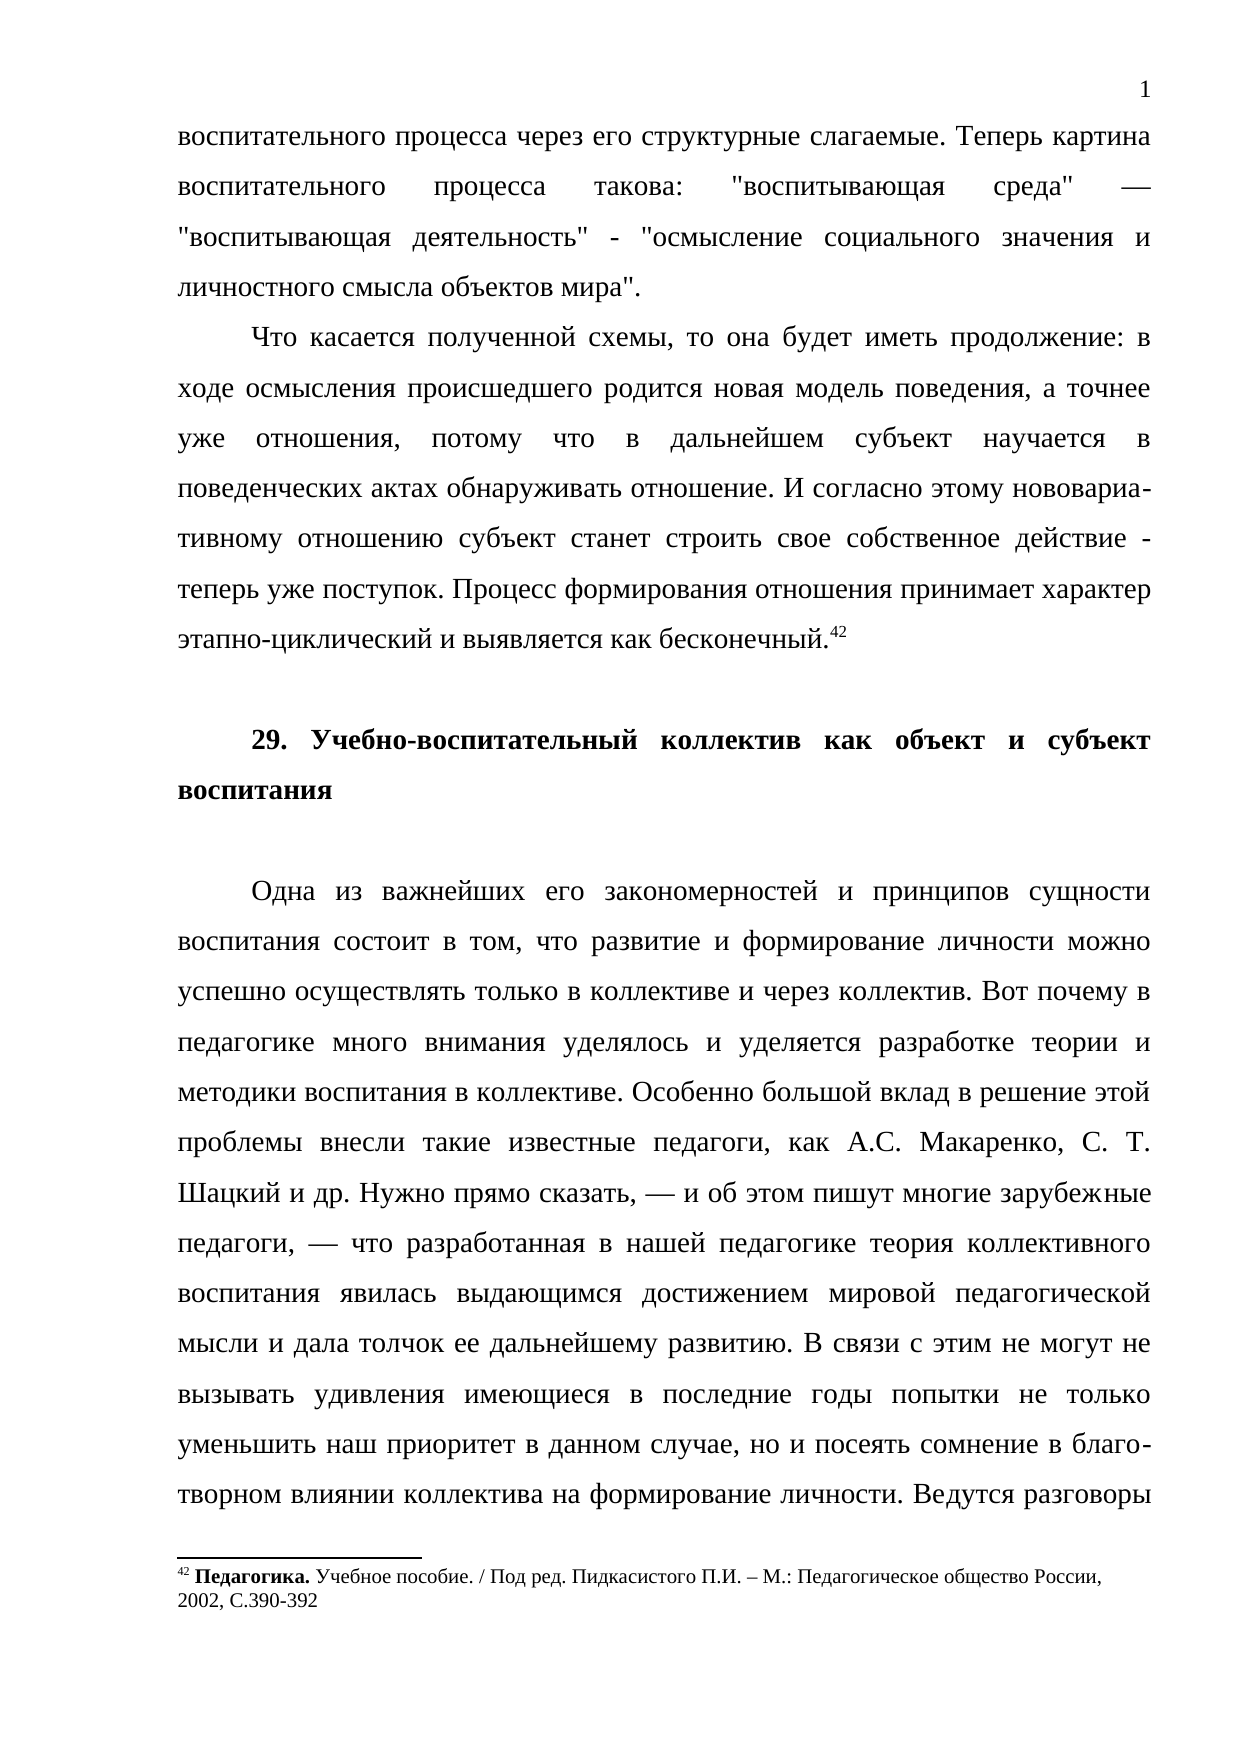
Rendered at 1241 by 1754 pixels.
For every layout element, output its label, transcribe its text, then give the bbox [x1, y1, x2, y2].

text Что касается полученной схемы, то она будет иметь продолжение: в ходе осмысления происшедшего родится новая модель поведения, а точнее уже отношения, потому что в дальнейшем субъект научается в поведенческих актах обнаруживать отношение. И согласно этому нововариативному отношению субъект станет строить свое собственное действие - теперь уже поступок. Процесс формирования отношения принимает характер этапно-циклический и выявляется как бесконечный. [177, 319, 1152, 655]
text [177, 118, 1152, 303]
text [177, 873, 1152, 1510]
text 29. Учебно-воспитательный коллектив как объект и субъект воспитания [177, 722, 1152, 806]
